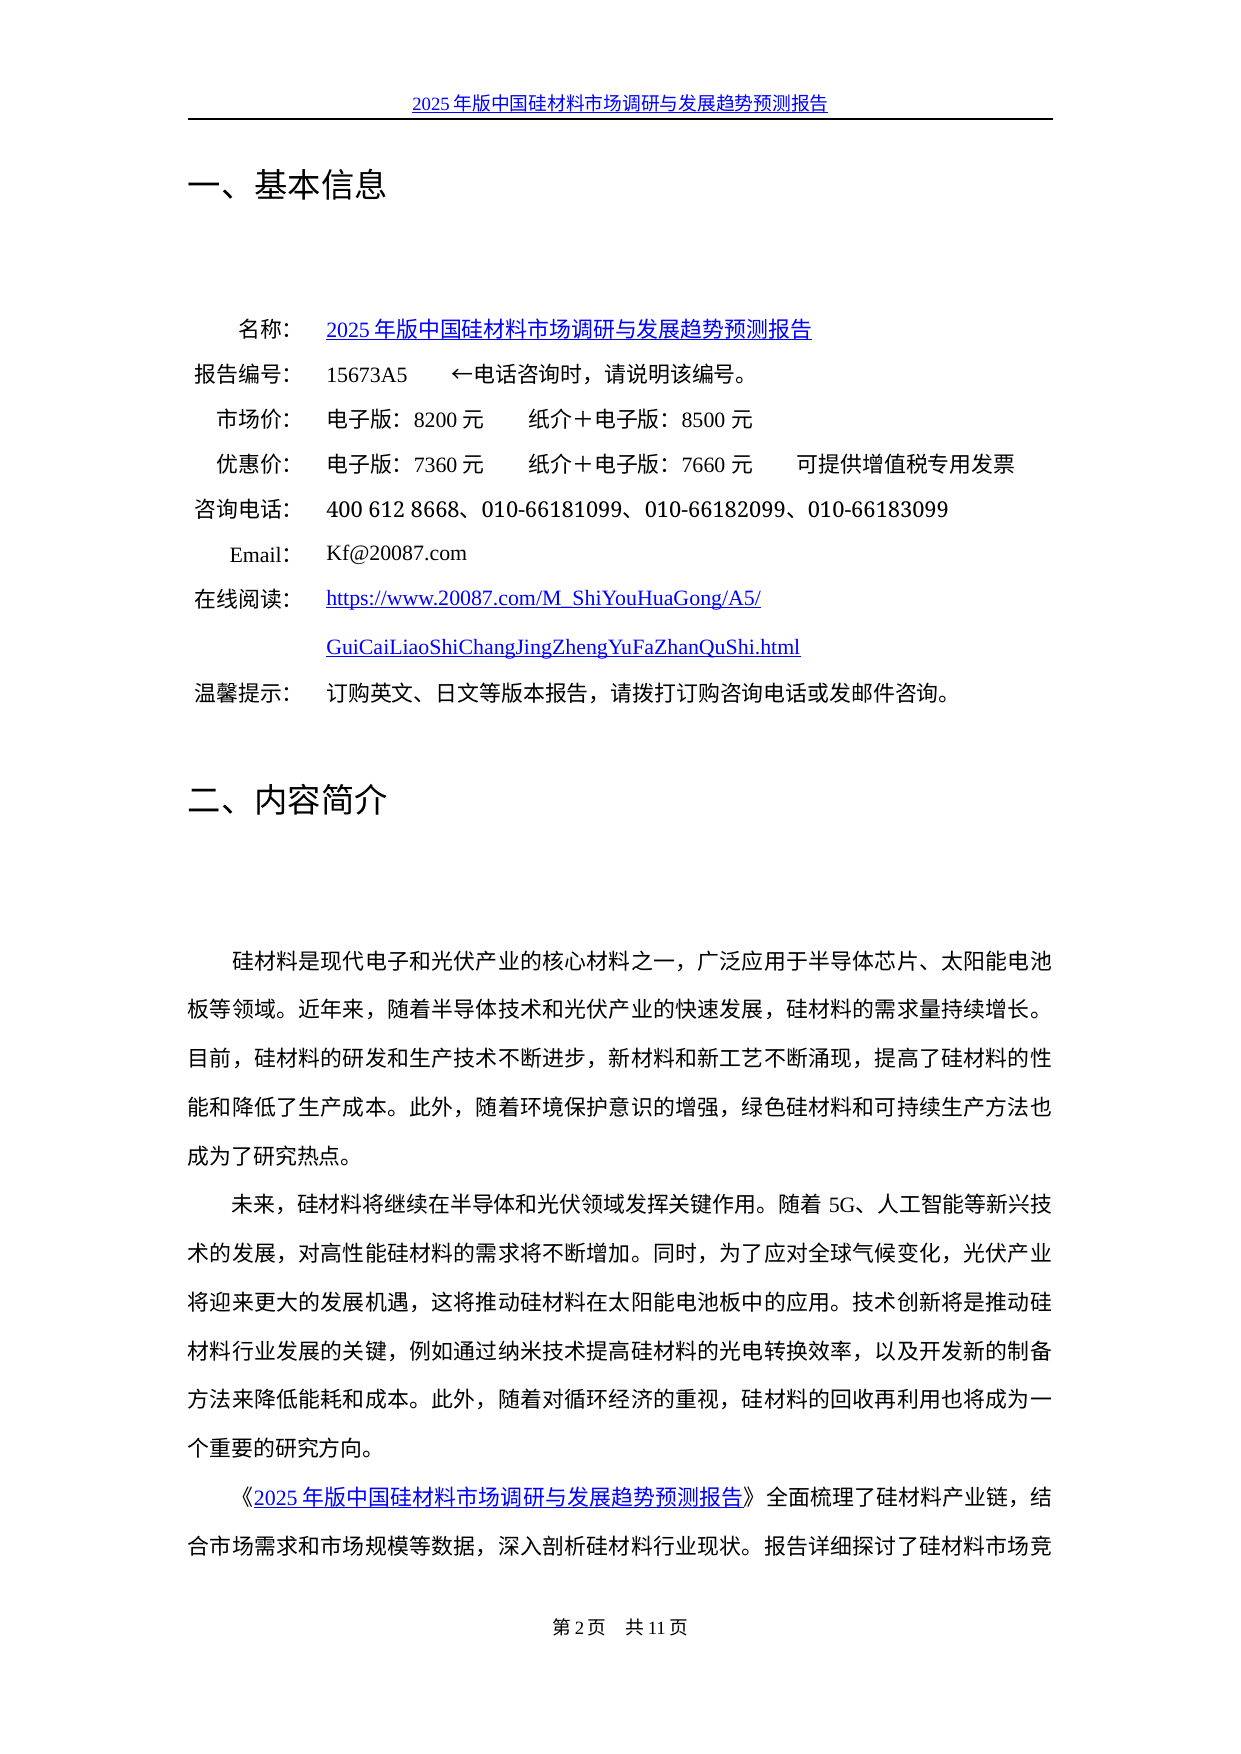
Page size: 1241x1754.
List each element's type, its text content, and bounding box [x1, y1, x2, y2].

title 二、内容简介 [187, 766, 1053, 831]
title 一、基本信息 [187, 150, 1053, 215]
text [187, 943, 1053, 1561]
table_cell Email： [167, 537, 315, 582]
table_cell 优惠价： [167, 447, 315, 492]
table_cell 订购英文、日文等版本报告，请拨打订购咨询电话或发邮件咨询。 [315, 675, 1073, 720]
table_cell 电子版：7360 元 纸介＋电子版：7660 元 可提供增值税专用发票 [315, 447, 1073, 492]
table_cell 报告编号： [167, 357, 315, 402]
table_header 名称： [167, 312, 315, 357]
table_cell [315, 582, 1073, 675]
table_cell 在线阅读： [167, 582, 315, 675]
table_cell 咨询电话： [167, 492, 315, 537]
table_cell 400 612 8668、010-66181099、010-66182099、010-66183099 [315, 492, 1073, 537]
table_cell 15673A5 ←电话咨询时，请说明该编号。 [315, 357, 1073, 402]
table_cell Kf@20087.com [315, 537, 1073, 582]
table_cell 温馨提示： [167, 675, 315, 720]
table_cell 市场价： [167, 402, 315, 447]
table_cell 电子版：8200 元 纸介＋电子版：8500 元 [315, 402, 1073, 447]
table_header 2025年版中国硅材料市场调研与发展趋势预测报告 [315, 312, 1073, 357]
